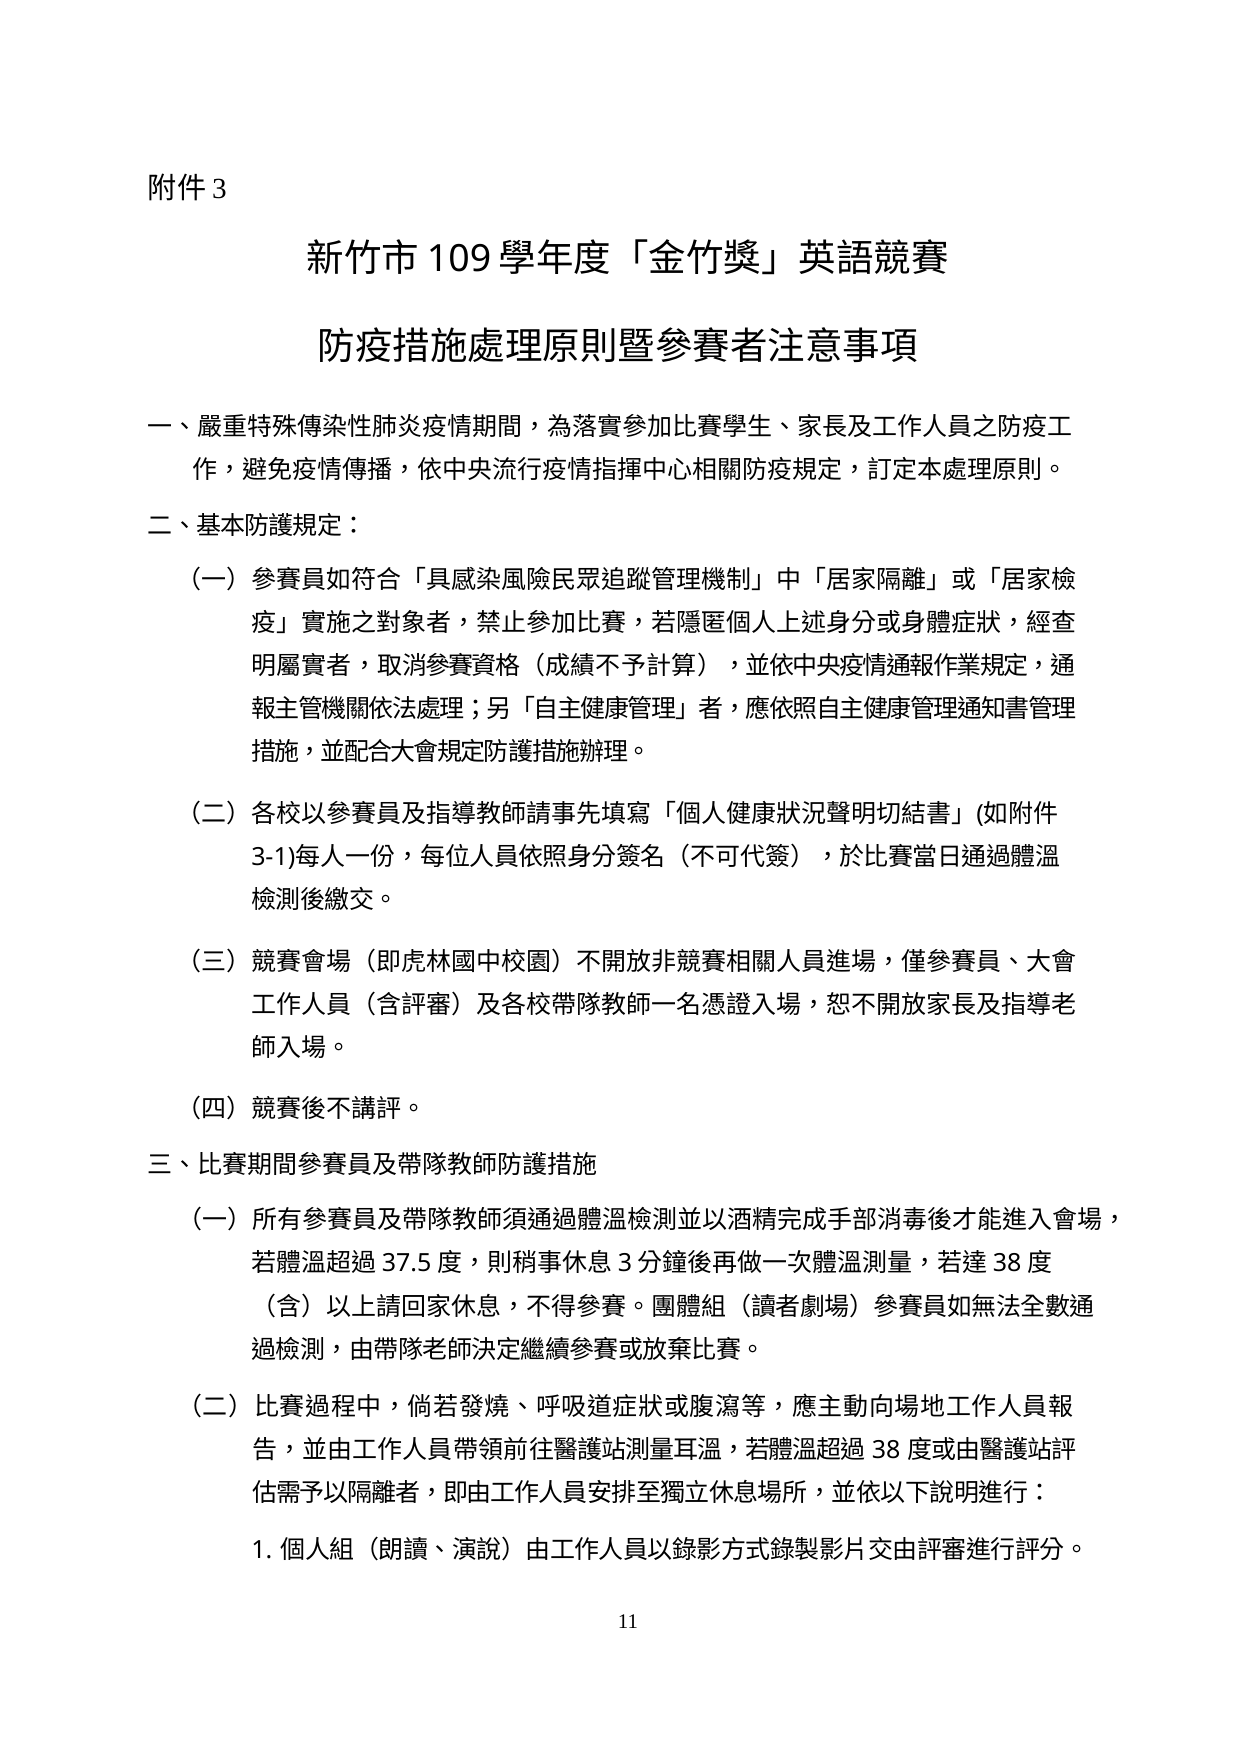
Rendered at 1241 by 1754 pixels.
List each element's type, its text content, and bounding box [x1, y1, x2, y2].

text （四）競賽後不講評。 [176, 1088, 1076, 1126]
text （二）各校以參賽員及指導教師請事先填寫「個人健康狀況聲明切結書」(如附件3-1)每人一份，每位人員依照身分簽名（不可代簽），於比賽當日通過體溫檢測後繳交。 [176, 792, 1076, 916]
text （三）競賽會場（即虎林國中校園）不開放非競賽相關人員進場，僅參賽員、大會工作人員（含評審）及各校帶隊教師一名憑證入場，恕不開放家長及指導老師入場。 [176, 940, 1076, 1064]
text （一）所有參賽員及帶隊教師須通過體溫檢測並以酒精完成手部消毒後才能進入會場，若體溫超過 37.5 度，則稍事休息3分鐘後再做一次體溫測量，若達 38 度（含）以上請回家休息，不得參賽。團體組（讀者劇場）參賽員如無法全數通過檢測，由帶隊老師決定繼續參賽或放棄比賽。 [177, 1199, 1107, 1366]
text 防疫措施處理原則暨參賽者注意事項 [148, 306, 1087, 381]
text 二、基本防護規定： [148, 504, 886, 542]
list 個人組（朗讀、演說）由工作人員以錄影方式錄製影片交由評審進行評分。 [251, 1529, 1076, 1567]
text （一）參賽員如符合「具感染風險民眾追蹤管理機制」中「居家隔離」或「居家檢疫」實施之對象者，禁止參加比賽，若隱匿個人上述身分或身體症狀，經查明屬實者，取消參賽資格（成績不予計算），並依中央疫情通報作業規定，通報主管機關依法處理；另「自主健康管理」者，應依照自主健康管理通知書管理措施，並配合大會規定防護措施辦理。 [176, 559, 1076, 769]
text （二）比賽過程中，倘若發燒、呼吸道症狀或腹瀉等，應主動向場地工作人員報告，並由工作人員帶領前往醫護站測量耳溫，若體溫超過 38 度或由醫護站評估需予以隔離者，即由工作人員安排至獨立休息場所，並依以下說明進行： [177, 1386, 1076, 1509]
text 新竹市109學年度「金竹獎」英語競賽 [148, 217, 1107, 292]
text 一、嚴重特殊傳染性肺炎疫情期間，為落實參加比賽學生、家長及工作人員之防疫工作，避免疫情傳播，依中央流行疫情指揮中心相關防疫規定，訂定本處理原則。 [148, 406, 1076, 487]
text 三、比賽期間參賽員及帶隊教師防護措施 [148, 1144, 1107, 1181]
text 附件3 [148, 164, 1107, 207]
